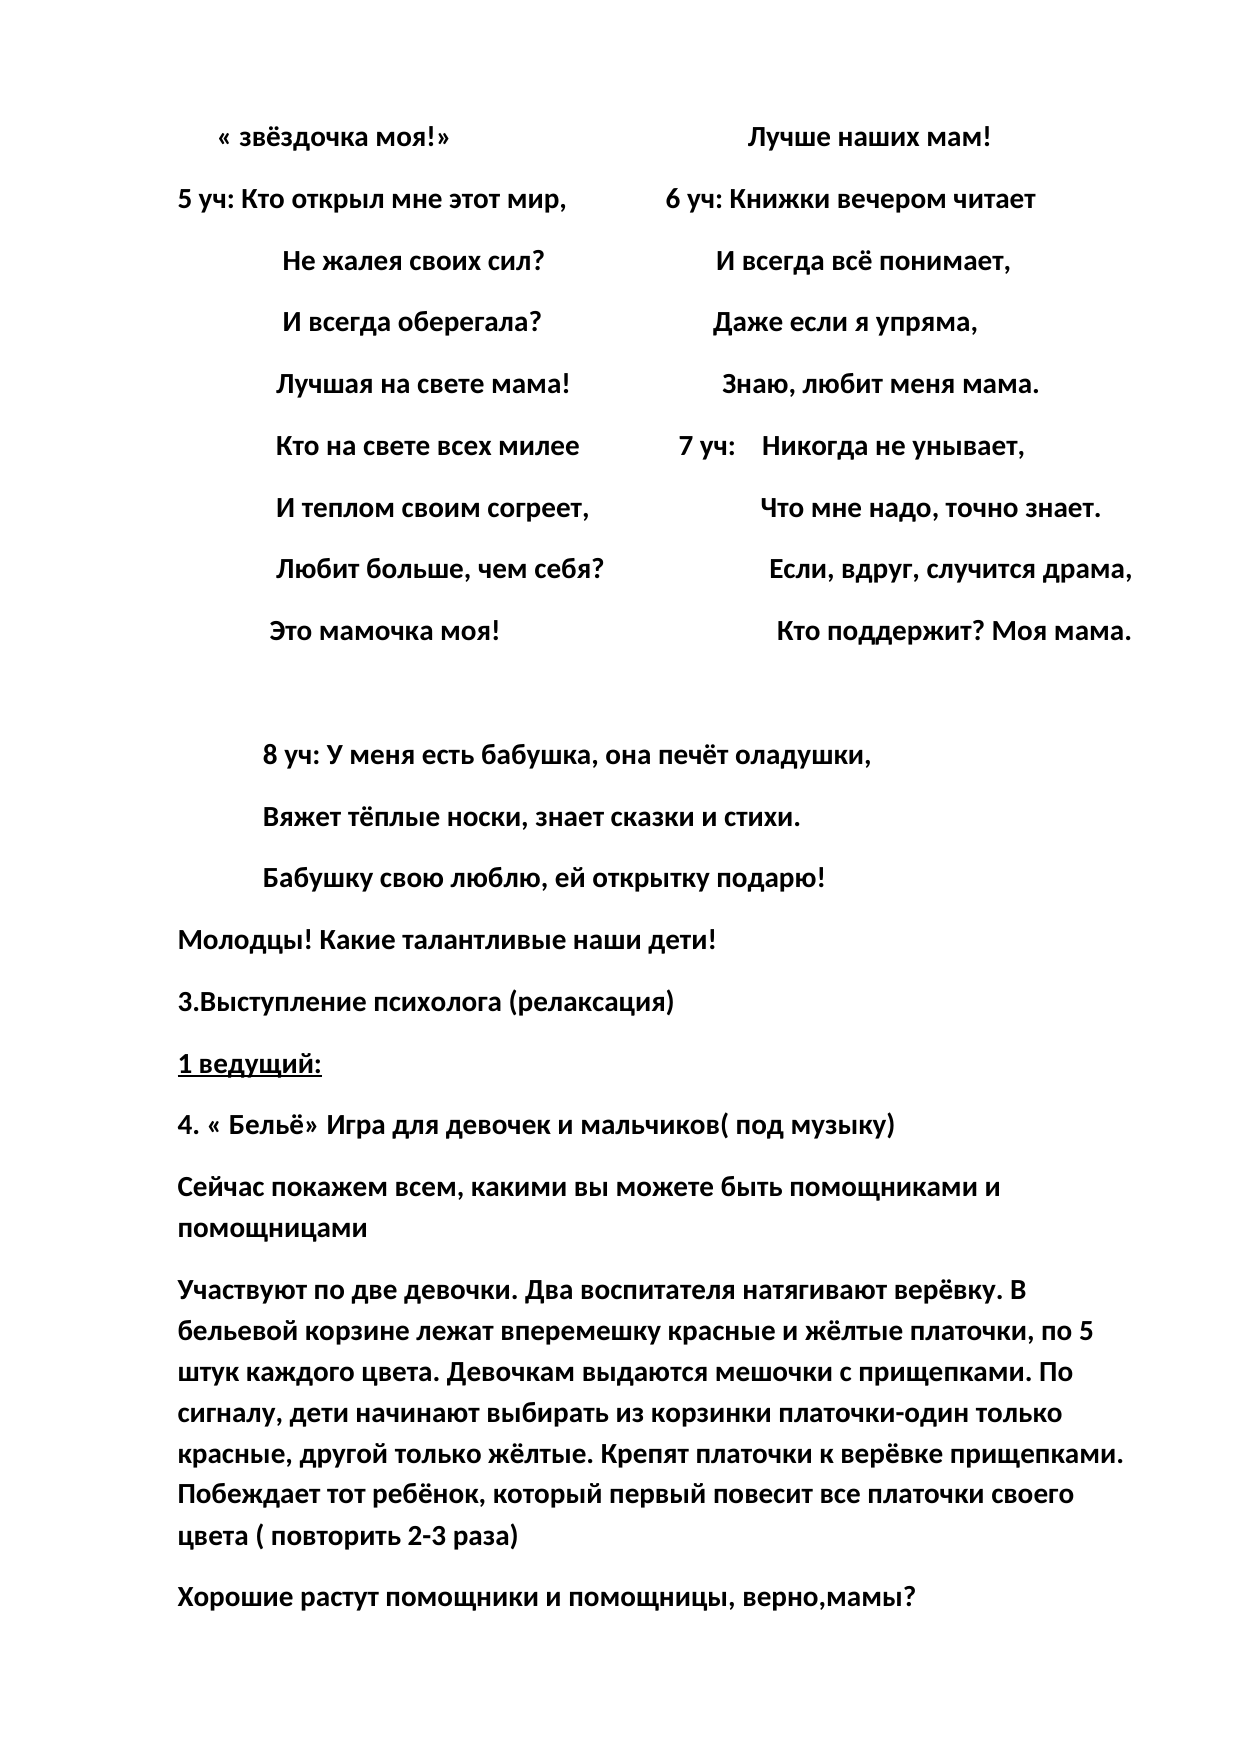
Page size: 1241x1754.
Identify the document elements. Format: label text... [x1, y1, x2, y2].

text И теплом своим согреет, Что мне надо, точно знает. [177, 489, 1152, 524]
text 1 ведущий: [177, 1045, 1152, 1080]
text 5 уч: Кто открыл мне этот мир, 6 уч: Книжки вечером читает [177, 180, 1152, 216]
text И всегда оберегала? Даже если я упряма, [177, 303, 1152, 339]
text Сейчас покажем всем, какими вы можете быть помощниками и помощницами [177, 1168, 1152, 1245]
text Не жалея своих сил? И всегда всё понимает, [177, 242, 1152, 277]
text Кто на свете всех милее 7 уч: Никогда не унывает, [177, 427, 1152, 463]
text Хорошие растут помощники и помощницы, верно,мамы? [177, 1578, 1152, 1614]
text Это мамочка моя! Кто поддержит? Моя мама. [177, 612, 1152, 648]
text Вяжет тёплые носки, знает сказки и стихи. [177, 798, 1152, 833]
text Любит больше, чем себя? Если, вдруг, случится драма, [177, 551, 1152, 586]
text Молодцы! Какие талантливые наши дети! [177, 921, 1152, 957]
text Участвуют по две девочки. Два воспитателя натягивают верёвку. В бельевой корзине лежат вперемешку красные и жёлтые платочки, по 5 штук каждого цвета. Девочкам выдаются мешочки с прищепками. По сигналу, дети начинают выбирать из корзинки платочки-один только красные, другой только жёлтые. Крепят платочки к верёвке прищепками. Побеждает тот ребёнок, который первый повесит все платочки своего цвета ( повторить 2-3 раза) [177, 1271, 1152, 1552]
text 3.Выступление психолога (релаксация) [177, 983, 1152, 1018]
text Бабушку свою люблю, ей открытку подарю! [177, 859, 1152, 895]
text 4. « Бельё» Игра для девочек и мальчиков( под музыку) [177, 1106, 1152, 1142]
text « звёздочка моя!» Лучше наших мам! [177, 118, 1152, 154]
text Лучшая на свете мама! Знаю, любит меня мама. [177, 365, 1152, 401]
text 8 уч: У меня есть бабушка, она печёт оладушки, [177, 736, 1152, 771]
